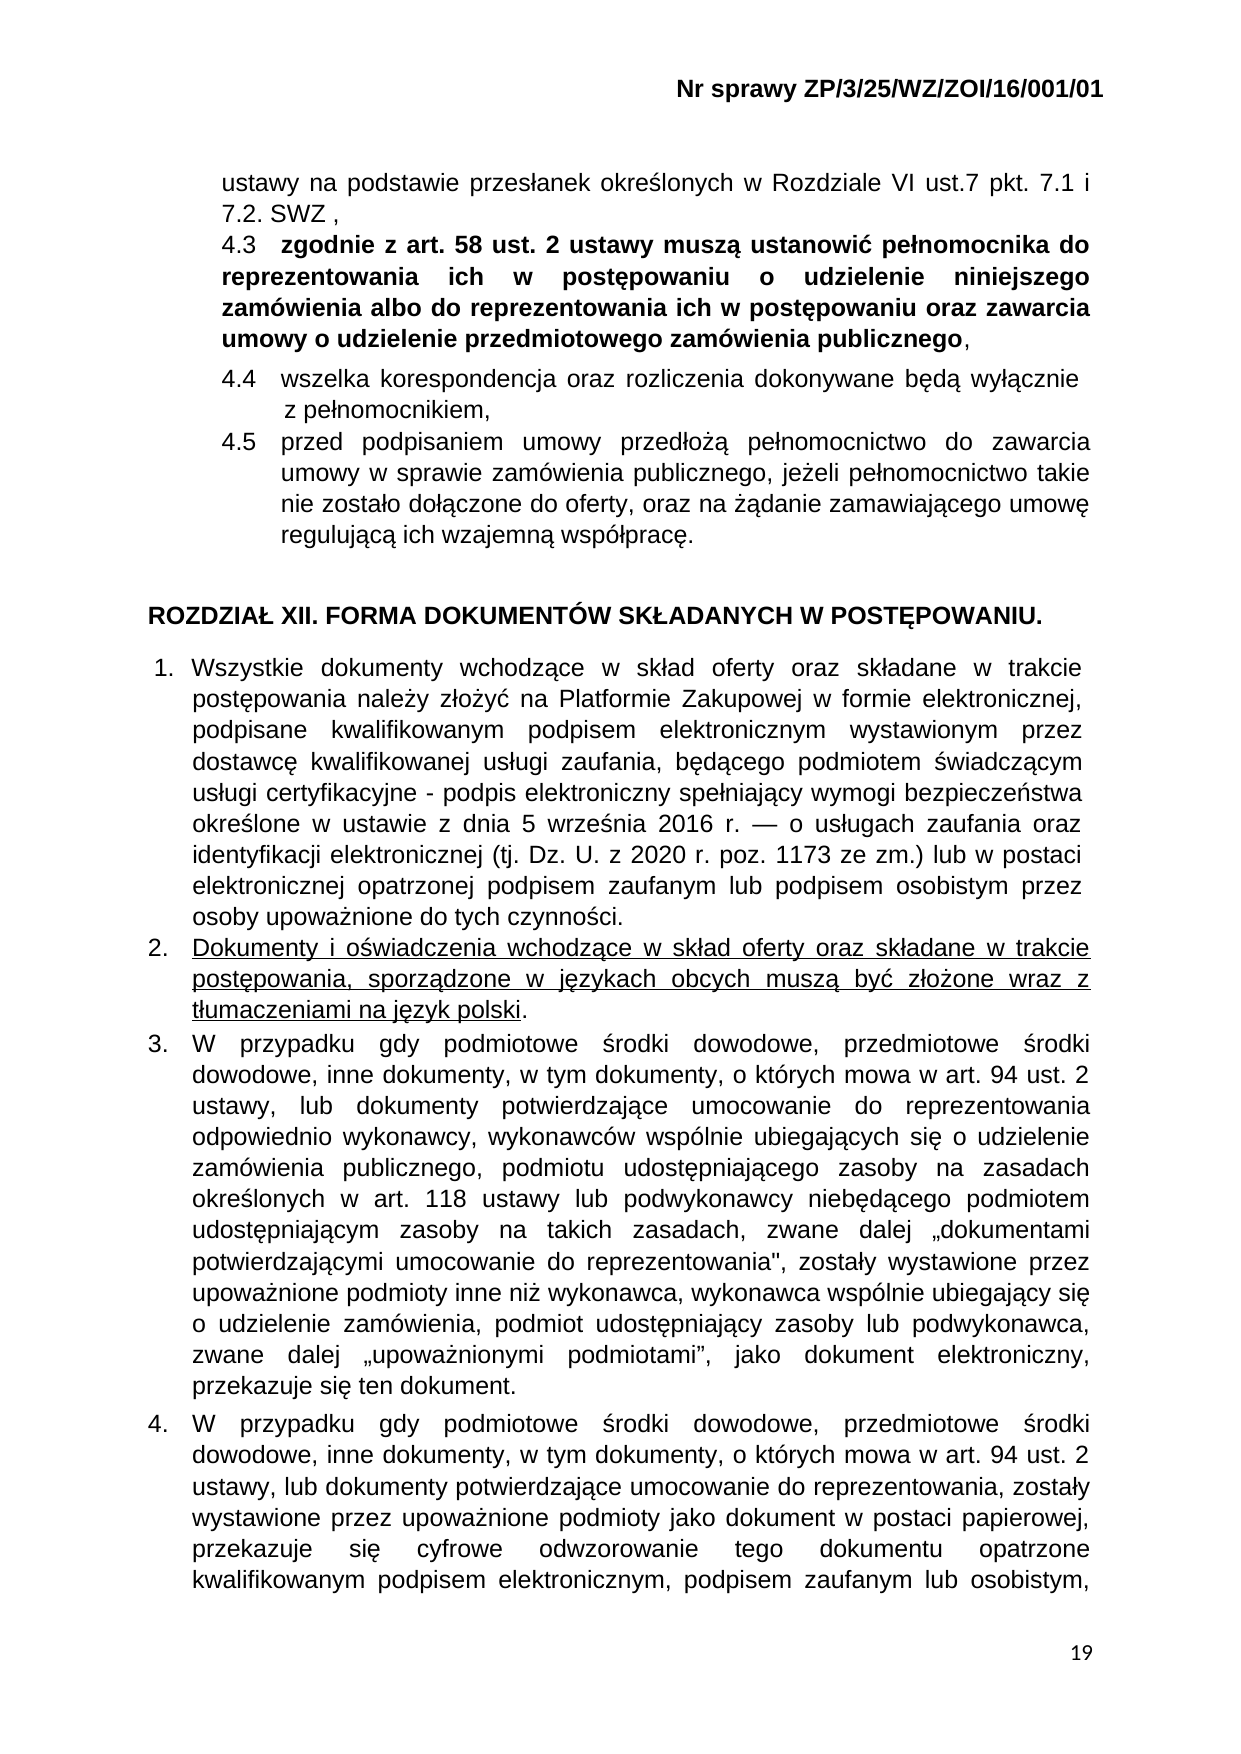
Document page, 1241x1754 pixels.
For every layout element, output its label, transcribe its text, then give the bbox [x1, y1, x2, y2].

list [148, 1409, 1091, 1593]
list przed podpisaniem umowy przedłożą pełnomocnictwo do zawarcia umowy w sprawie zamówienia publicznego, jeżeli pełnomocnictwo takie nie zostało dołączone do oferty, oraz na żądanie zamawiającego umowę regulującą ich wzajemną współpracę. [221, 427, 1091, 549]
list Dokumenty i oświadczenia wchodzące w skład oferty oraz składane w trakcie postępowania, sporządzone w językach obcych muszą być złożone wraz z tłumaczeniami na język polski. [148, 933, 1091, 1024]
list wszelka korespondencja oraz rozliczenia dokonywane będą wyłącznie z pełnomocnikiem, [221, 364, 1091, 424]
text 1. Wszystkie dokumenty wchodzące w skład oferty oraz składane w trakcie postępowania należy złożyć na Platformie Zakupowej w formie elektronicznej, podpisane kwalifikowanym podpisem elektronicznym wystawionym przez dostawcę kwalifikowanej usługi zaufania, będącego podmiotem świadczącym usługi certyfikacyjne - podpis elektroniczny spełniający wymogi bezpieczeństwa określone w ustawie z dnia 5 września 2016 r. — o usługach zaufania oraz identyfikacji elektronicznej (tj. Dz. U. z 2020 r. poz. 1173 ze zm.) lub w postaci elektronicznej opatrzonej podpisem zaufanym lub podpisem osobistym przez osoby upoważnione do tych czynności. [153, 653, 1084, 931]
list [221, 168, 1091, 228]
list W przypadku gdy podmiotowe środki dowodowe, przedmiotowe środki dowodowe, inne dokumenty, w tym dokumenty, o których mowa w art. 94 ust. 2 ustawy, lub dokumenty potwierdzające umocowanie do reprezentowania odpowiednio wykonawcy, wykonawców wspólnie ubiegających się o udzielenie zamówienia publicznego, podmiotu udostępniającego zasoby na zasadach określonych w art. 118 ustawy lub podwykonawcy niebędącego podmiotem udostępniającym zasoby na takich zasadach, zwane dalej „dokumentami potwierdzającymi umocowanie do reprezentowania", zostały wystawione przez upoważnione podmioty inne niż wykonawca, wykonawca wspólnie ubiegający się o udzielenie zamówienia, podmiot udostępniający zasoby lub podwykonawca, zwane dalej „upoważnionymi podmiotami”, jako dokument elektroniczny, przekazuje się ten dokument. [148, 1029, 1091, 1399]
list zgodnie z art. 58 ust. 2 ustawy muszą ustanowić pełnomocnika do reprezentowania ich w postępowaniu o udzielenie niniejszego zamówienia albo do reprezentowania ich w postępowaniu oraz zawarcia umowy o udzielenie przedmiotowego zamówienia publicznego, [221, 230, 1091, 352]
text ROZDZIAŁ XII. FORMA DOKUMENTÓW SKŁADANYCH W POSTĘPOWANIU. [148, 601, 1091, 630]
